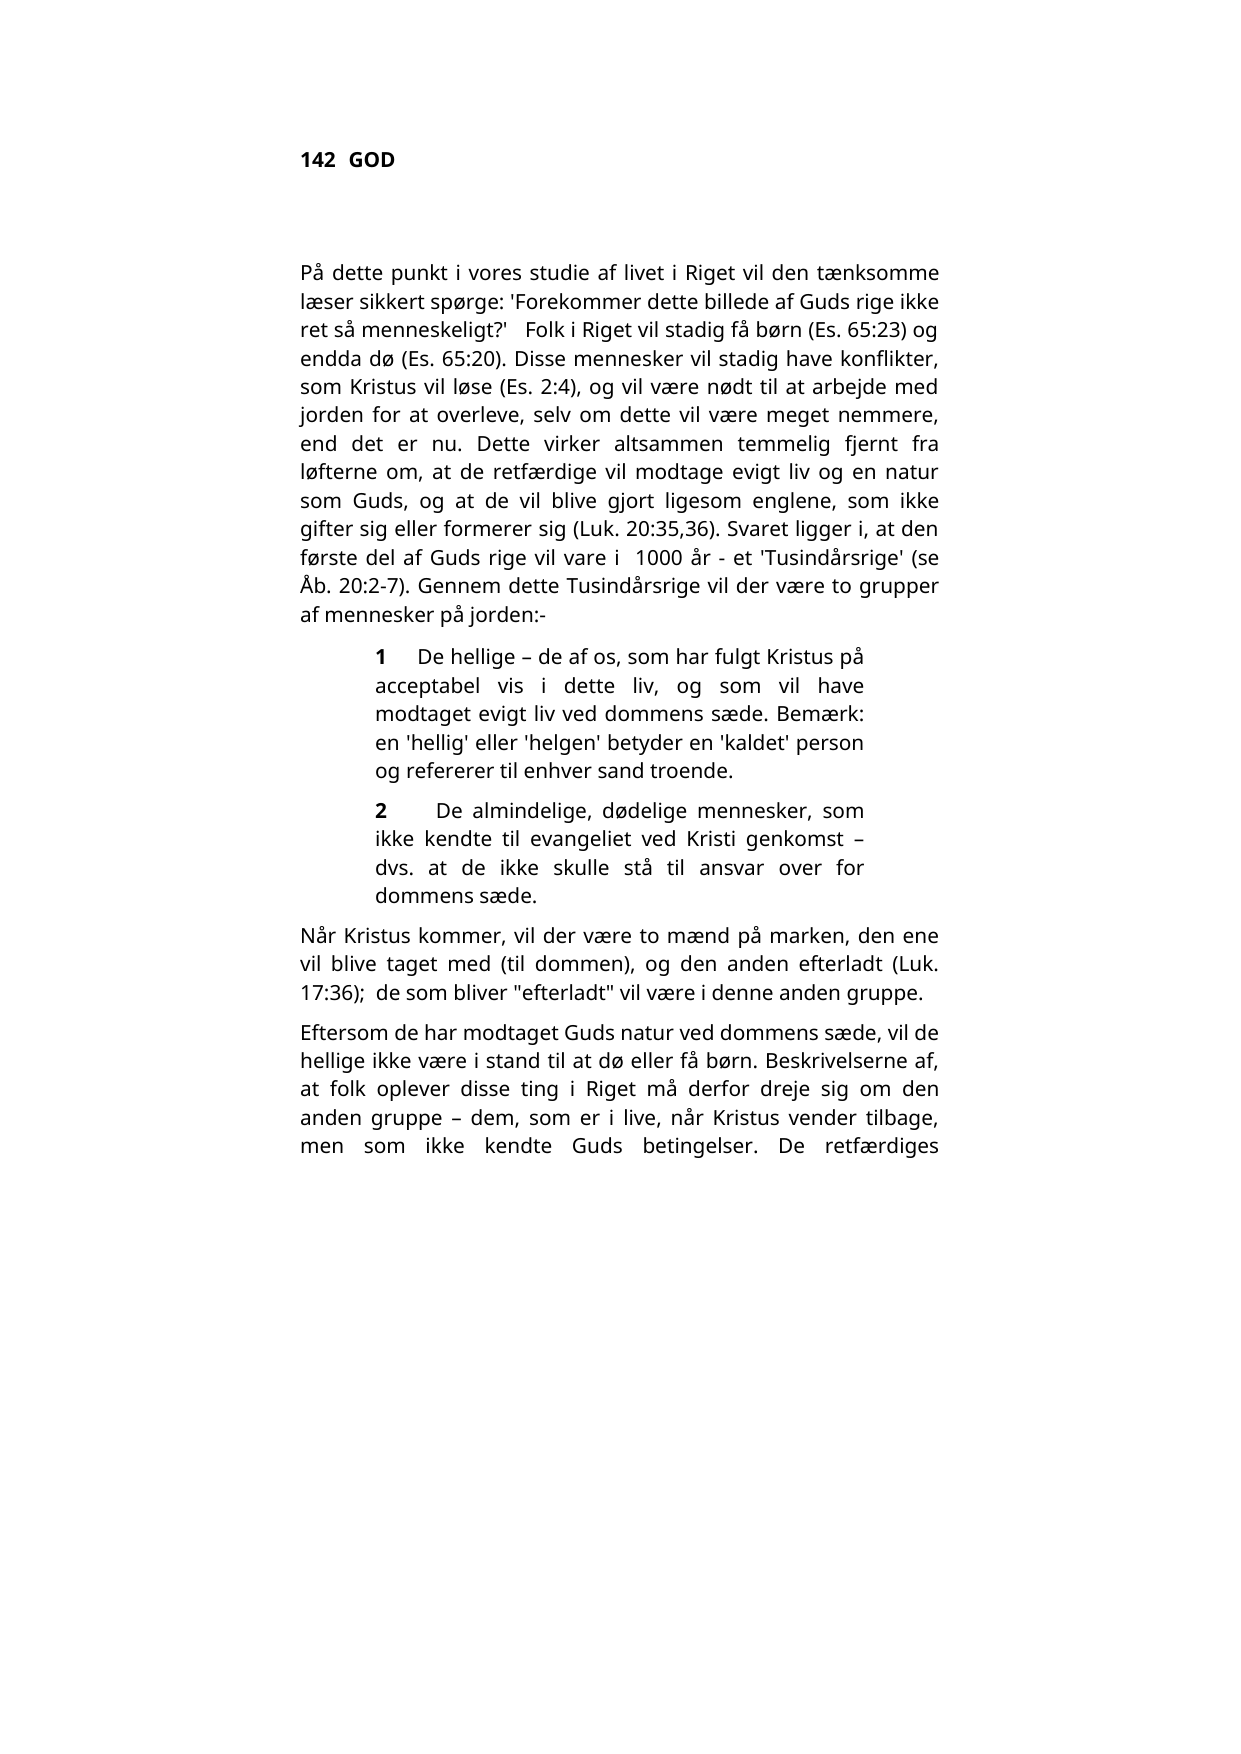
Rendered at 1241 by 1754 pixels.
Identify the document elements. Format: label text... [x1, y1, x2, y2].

text På dette punkt i vores studie af livet i Riget vil den tænksomme læser sikkert spørge: 'Forekommer dette billede af Guds rige ikke ret så menneskeligt?' Folk i Riget vil stadig få børn (Es. 65:23) og endda dø (Es. 65:20). Disse mennesker vil stadig have konflikter, som Kristus vil løse (Es. 2:4), og vil være nødt til at arbejde med jorden for at overleve, selv om dette vil være meget nemmere, end det er nu. Dette virker altsammen temmelig fjernt fra løfterne om, at de retfærdige vil modtage evigt liv og en natur som Guds, og at de vil blive gjort ligesom englene, som ikke gifter sig eller formerer sig (Luk. 20:35,36). Svaret ligger i, at den første del af Guds rige vil vare i 1000 år - et 'Tusindårsrige' (se Åb. 20:2-7). Gennem dette Tusindårsrige vil der være to grupper af mennesker på jorden:- [300, 258, 940, 628]
text 2 De almindelige, dødelige mennesker, som ikke kendte til evangeliet ved Kristi genkomst – dvs. at de ikke skulle stå til ansvar over for dommens sæde. [375, 796, 865, 909]
text Når Kristus kommer, vil der være to mænd på marken, den ene vil blive taget med (til dommen), og den anden efterladt (Luk. 17:36); de som bliver "efterladt" vil være i denne anden gruppe. [300, 921, 940, 1006]
text 1 De hellige – de af os, som har fulgt Kristus på acceptabel vis i dette liv, og som vil have modtaget evigt liv ved dommens sæde. Bemærk: en 'hellig' eller 'helgen' betyder en 'kaldet' person og refererer til enhver sand troende. [375, 642, 865, 784]
text Eftersom de har modtaget Guds natur ved dommens sæde, vil de hellige ikke være i stand til at dø eller få børn. Beskrivelserne af, at folk oplever disse ting i Riget må derfor dreje sig om den anden gruppe – dem, som er i live, når Kristus vender tilbage, men som ikke kendte Guds betingelser. De retfærdiges belønning er at blive "til et kongeligt folk og til præster for vor Gud, og de skal være konger på jorden'' (Åb. 5:10). Konger må nødvendigvis have nogen at regere over; de folk, som var uvidende om evangeliet ved Kristi genkomst, vil derfor forblive i live for at blive regeret over. Ved at være "i Kristus" vil vi få del i hans belønning – som er at være konge over verden: "Den, der sejrer...ham vil jeg give magt over folkene; han skal vogte dem med et jernscepter...ligesom jeg har fået magt til det af min fader" (Åb. 2:26,27). [300, 1018, 940, 1160]
